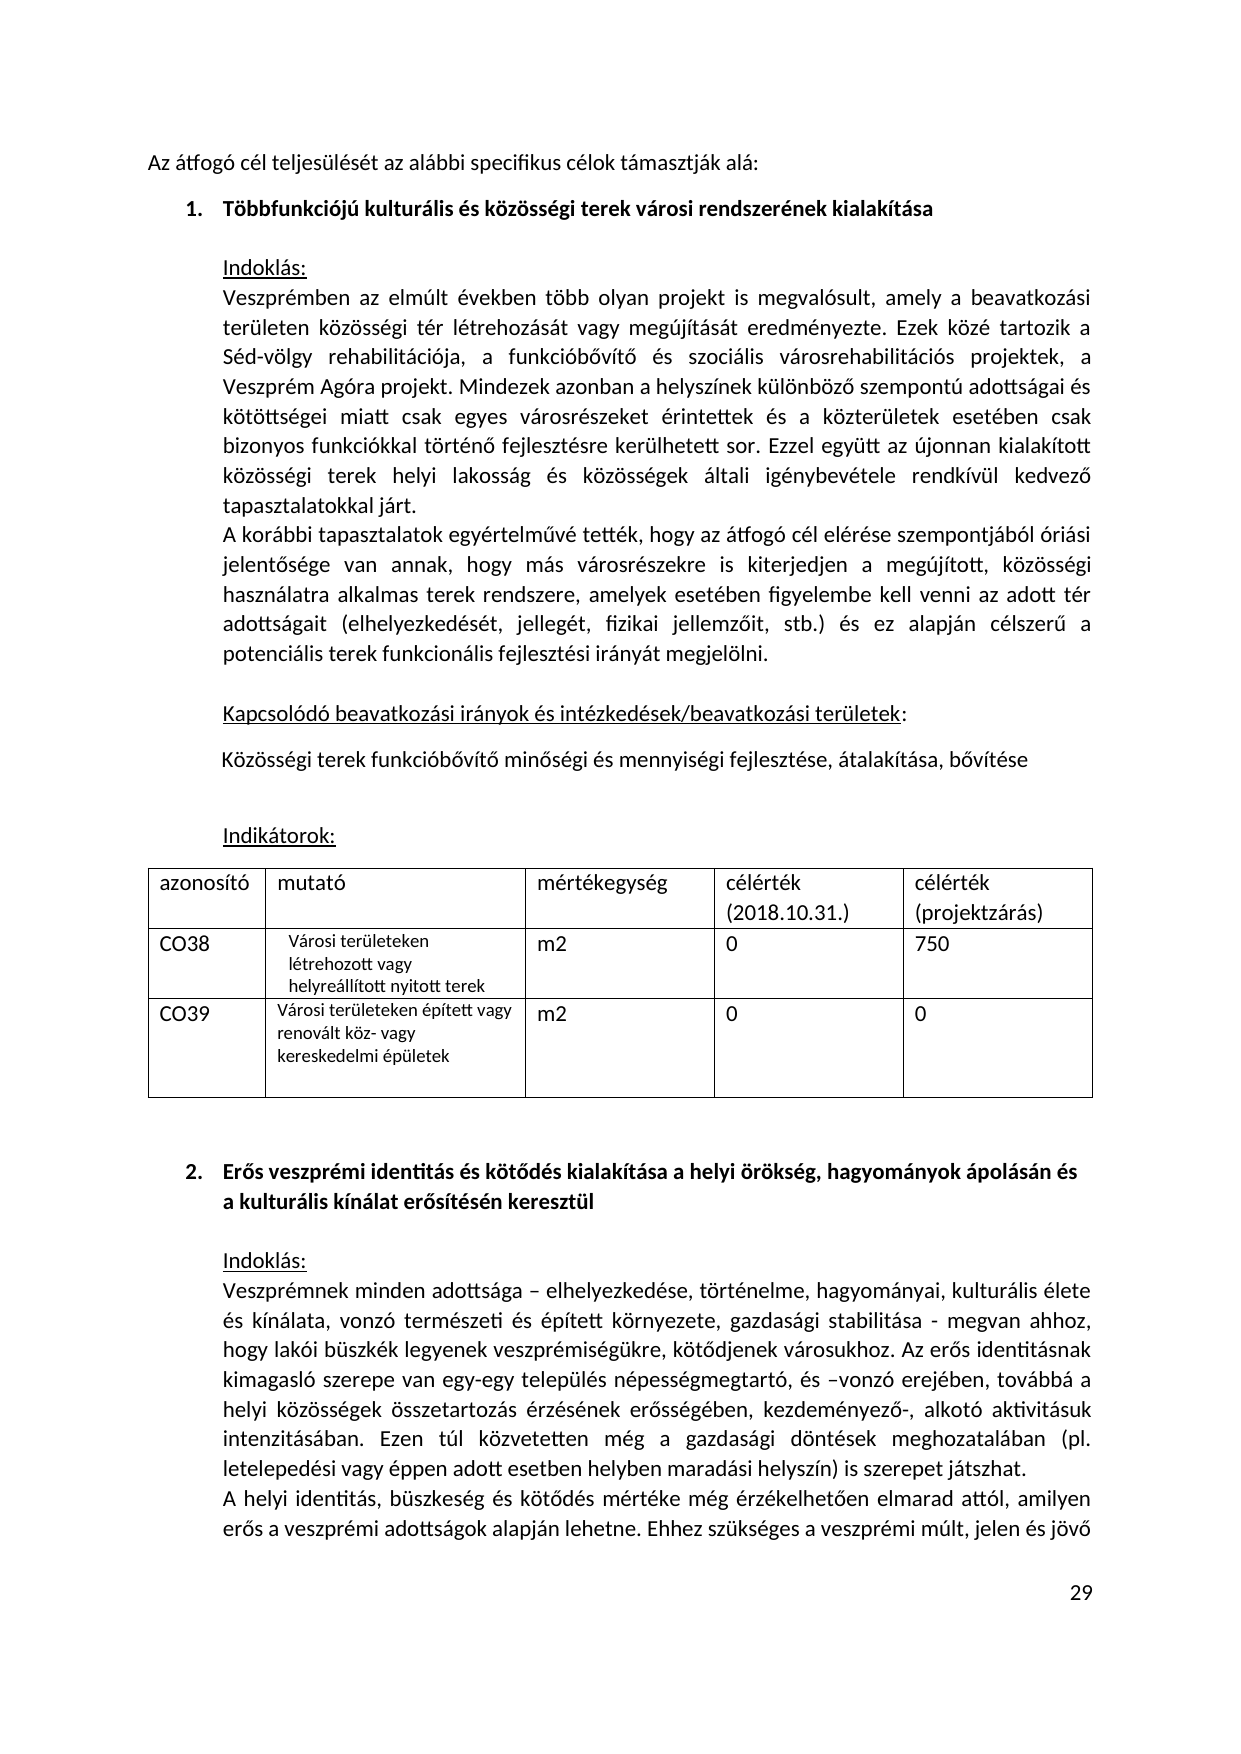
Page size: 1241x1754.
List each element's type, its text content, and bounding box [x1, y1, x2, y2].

list A korábbi tapasztalatok egyértelművé tették, hogy az átfogó cél elérése szempontjából óriási jelentősége van annak, hogy más városrészekre is kiterjedjen a megújított, közösségi használatra alkalmas terek rendszere, amelyek esetében figyelembe kell venni az adott tér adottságait (elhelyezkedését, jellegét, fizikai jellemzőit, stb.) és ez alapján célszerű a potenciális terek funkcionális fejlesztési irányát megjelölni. [223, 521, 1093, 667]
table_header mértékegység [526, 869, 714, 928]
list Indoklás: [223, 253, 1093, 281]
list Indoklás: [223, 1246, 1093, 1274]
table_header azonosító [149, 869, 265, 928]
list Indikátorok: [223, 821, 1093, 849]
table_cell [266, 929, 525, 998]
list Többfunkciójú kulturális és közösségi terek városi rendszerének kialakítása [185, 194, 1093, 222]
table_header célérték (projektzárás) [904, 869, 1092, 928]
table_cell 0 [904, 999, 1092, 1097]
table_cell Városi területeken épített vagy renovált köz- vagy kereskedelmi épületek [266, 999, 525, 1097]
table_header célérték (2018.10.31.) [715, 869, 903, 928]
list Veszprémnek minden adottsága – elhelyezkedése, történelme, hagyományai, kulturális élete és kínálata, vonzó természeti és épített környezete, gazdasági stabilitása - megvan ahhoz, hogy lakói büszkék legyenek veszprémiségükre, kötődjenek városukhoz. Az erős identitásnak kimagasló szerepe van egy-egy település népességmegtartó, és –vonzó erejében, továbbá a helyi közösségek összetartozás érzésének erősségében, kezdeményező-, alkotó aktivitásuk intenzitásában. Ezen túl közvetetten még a gazdasági döntések meghozatalában (pl. letelepedési vagy éppen adott esetben helyben maradási helyszín) is szerepet játszhat. [223, 1276, 1093, 1482]
text Közösségi terek funkcióbővítő minőségi és mennyiségi fejlesztése, átalakítása, bővítése [221, 745, 1093, 773]
table_cell 0 [715, 999, 903, 1097]
table_cell CO39 [149, 999, 265, 1097]
table_cell CO38 [149, 929, 265, 998]
table_cell m2 [526, 929, 714, 998]
table_header mutató [266, 869, 525, 928]
list Kapcsolódó beavatkozási irányok és intézkedések/beavatkozási területek: [223, 699, 1093, 727]
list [223, 1484, 1093, 1542]
table_cell 0 [715, 929, 903, 998]
list Veszprémben az elmúlt években több olyan projekt is megvalósult, amely a beavatkozási területen közösségi tér létrehozását vagy megújítását eredményezte. Ezek közé tartozik a Séd-völgy rehabilitációja, a funkcióbővítő és szociális városrehabilitációs projektek, a Veszprém Agóra projekt. Mindezek azonban a helyszínek különböző szempontú adottságai és kötöttségei miatt csak egyes városrészeket érintettek és a közterületek esetében csak bizonyos funkciókkal történő fejlesztésre kerülhetett sor. Ezzel együtt az újonnan kialakított közösségi terek helyi lakosság és közösségek általi igénybevétele rendkívül kedvező tapasztalatokkal járt. [223, 283, 1093, 519]
text Az átfogó cél teljesülését az alábbi specifikus célok támasztják alá: [148, 148, 1093, 176]
table_cell m2 [526, 999, 714, 1097]
table_cell 750 [904, 929, 1092, 998]
list Erős veszprémi identitás és kötődés kialakítása a helyi örökség, hagyományok ápolásán és a kulturális kínálat erősítésén keresztül [185, 1157, 1093, 1215]
